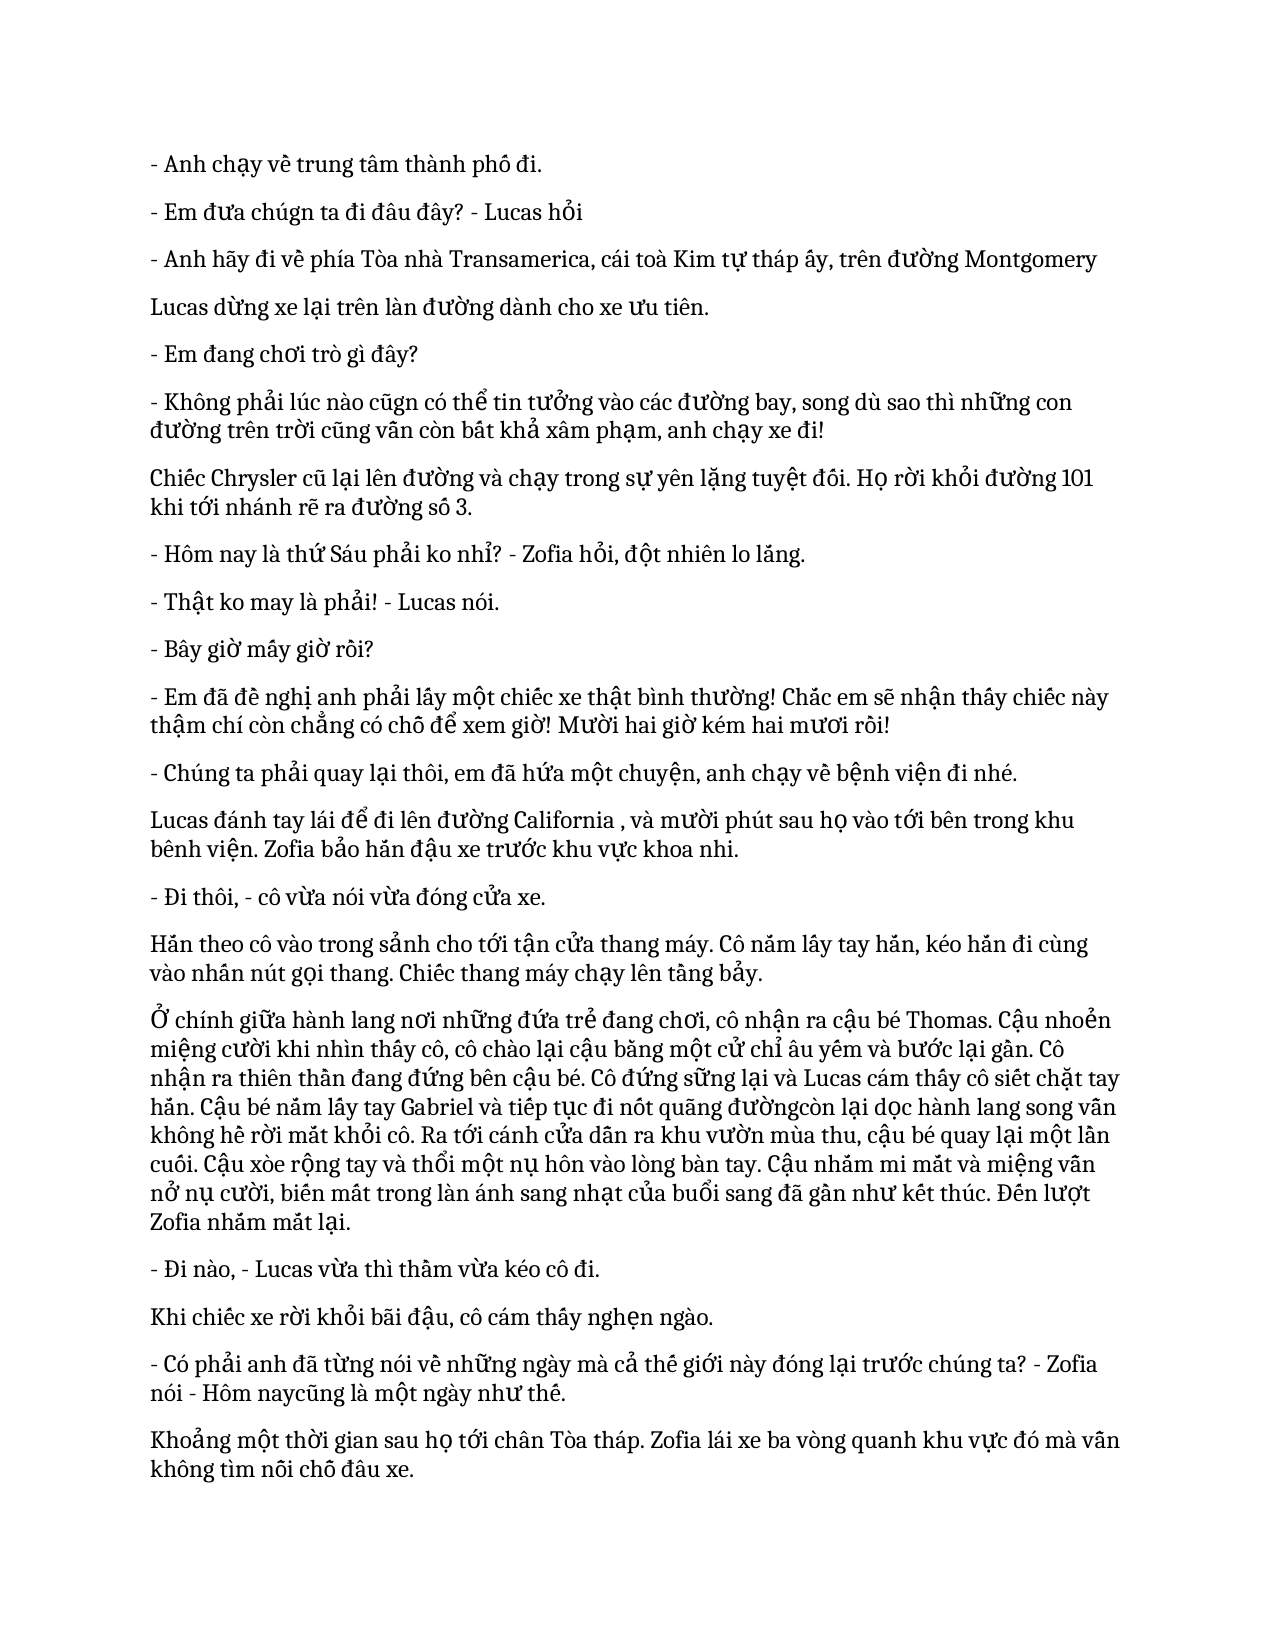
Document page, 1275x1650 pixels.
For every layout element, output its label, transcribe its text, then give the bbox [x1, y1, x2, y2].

text - Thật ko may là phải! - Lucas nói. [150, 587, 1125, 616]
text - Đi thôi, - cô vừa nói vừa đóng cửa xe. [150, 882, 1125, 911]
text Khi chiếc xe rời khỏi bãi đậu, cô cám thấy nghẹn ngào. [150, 1302, 1125, 1331]
text - Anh chạy về trung tâm thành phố đi. [150, 150, 1125, 179]
text - Đi nào, - Lucas vừa thì thầm vừa kéo cô đi. [150, 1255, 1125, 1284]
text - Em đang chơi trò gì đây? [150, 340, 1125, 369]
text Ở chính giữa hành lang nơi những đứa trẻ đang chơi, cô nhận ra cậu bé Thomas. Cậu nhoẻn miệng cười khi nhìn thấy cô, cô chào lại cậu bằng một cử chỉ âu yếm và bước lại gần. Cô nhận ra thiên thần đang đứng bên cậu bé. Cô đứng sững lại và Lucas cám thấy cô siết chặt tay hắn. Cậu bé nắm lấy tay Gabriel và tiếp tục đi nốt quãng đườngcòn lại dọc hành lang song vẫn không hề rời mắt khỏi cô. Ra tới cánh cửa dẫn ra khu vườn mùa thu, cậu bé quay lại một lần cuối. Cậu xòe rộng tay và thổi một nụ hôn vào lòng bàn tay. Cậu nhắm mi mắt và miệng vẫn nở nụ cười, biến mất trong làn ánh sang nhạt của buổi sang đã gần như kết thúc. Đến lượt Zofia nhắm mắt lại. [150, 1006, 1125, 1236]
text Khoảng một thời gian sau họ tới chân Tòa tháp. Zofia lái xe ba vòng quanh khu vực đó mà vẫn không tìm nỗi chỗ đâu xe. [150, 1426, 1125, 1484]
text Lucas dừng xe lại trên làn đường dành cho xe ưu tiên. [150, 292, 1125, 321]
text - Hôm nay là thứ Sáu phải ko nhỉ? - Zofia hỏi, đột nhiên lo lắng. [150, 540, 1125, 569]
text - Bây giờ mấy giờ rồi? [150, 635, 1125, 664]
text Hắn theo cô vào trong sảnh cho tới tận cửa thang máy. Cô nắm lấy tay hắn, kéo hắn đi cùng vào nhấn nút gọi thang. Chiếc thang máy chạy lên tầng bảy. [150, 930, 1125, 987]
text Chiếc Chrysler cũ lại lên đường và chạy trong sự yên lặng tuyệt đối. Họ rời khỏi đường 101 khi tới nhánh rẽ ra đường số 3. [150, 464, 1125, 521]
text - Có phải anh đã từng nói về những ngày mà cả thế giới này đóng lại trước chúng ta? - Zofia nói - Hôm naycũng là một ngày như thế. [150, 1350, 1125, 1407]
text - Anh hãy đi về phía Tòa nhà Transamerica, cái toà Kim tự tháp ấy, trên đường Montgomery [150, 245, 1125, 274]
text Lucas đánh tay lái để đi lên đường California , và mười phút sau họ vào tới bên trong khu bênh viện. Zofia bảo hắn đậu xe trước khu vực khoa nhi. [150, 806, 1125, 864]
text - Chúng ta phải quay lại thôi, em đã hứa một chuyện, anh chạy về bệnh viện đi nhé. [150, 759, 1125, 787]
text - Không phải lúc nào cũgn có thể tin tưởng vào các đường bay, song dù sao thì những con đường trên trời cũng vẫn còn bất khả xâm phạm, anh chạy xe đi! [150, 387, 1125, 445]
text - Em đã đề nghị anh phải lấy một chiếc xe thật bình thường! Chắc em sẽ nhận thấy chiếc này thậm chí còn chẳng có chỗ để xem giờ! Mười hai giờ kém hai mươi rồi! [150, 682, 1125, 740]
text - Em đưa chúgn ta đi đâu đây? - Lucas hỏi [150, 197, 1125, 226]
